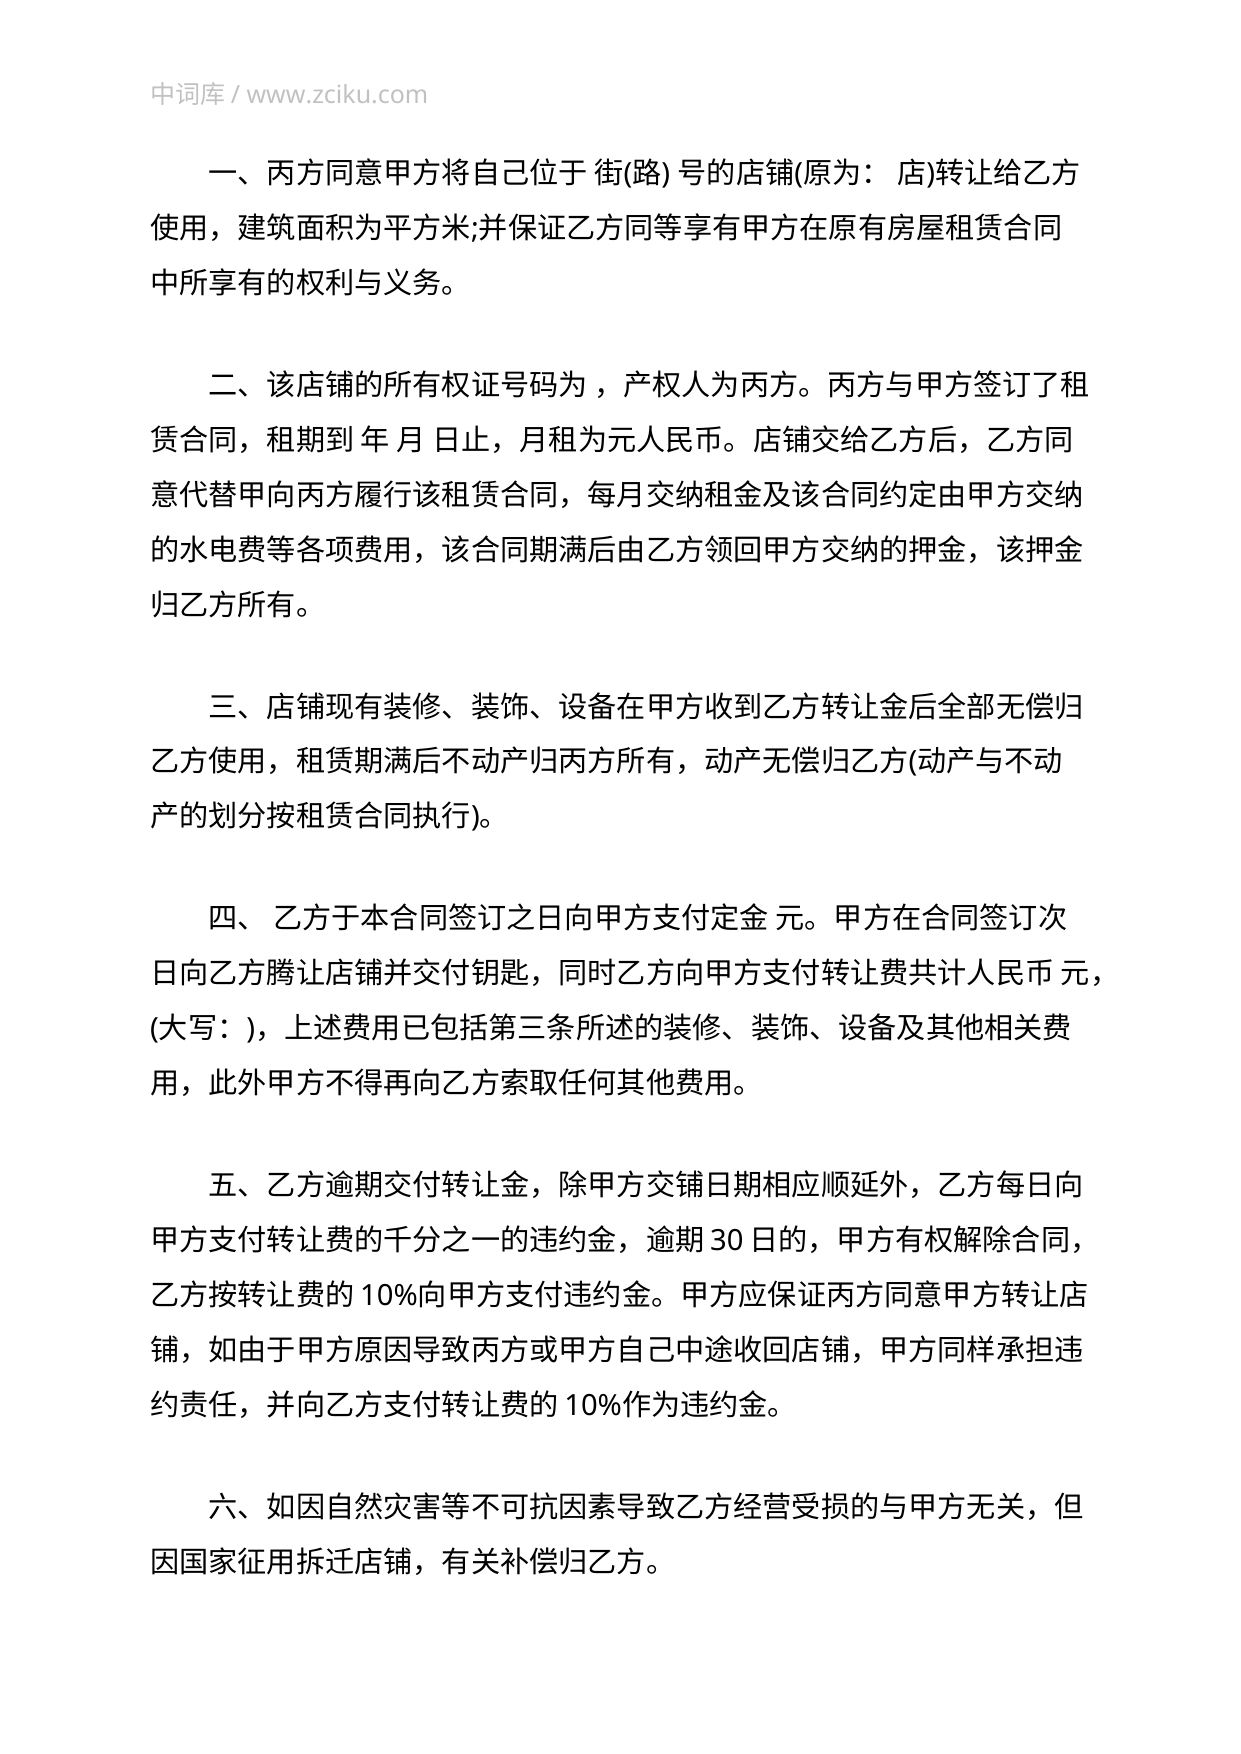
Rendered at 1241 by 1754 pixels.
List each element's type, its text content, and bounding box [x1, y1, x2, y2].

text 四、 乙方于本合同签订之日向甲方支付定金 元。甲方在合同签订次日向乙方腾让店铺并交付钥匙，同时乙方向甲方支付转让费共计人民币 元，(大写：)，上述费用已包括第三条所述的装修、装饰、设备及其他相关费用，此外甲方不得再向乙方索取任何其他费用。 [150, 895, 1090, 1102]
text 五、乙方逾期交付转让金，除甲方交铺日期相应顺延外，乙方每日向甲方支付转让费的千分之一的违约金，逾期30日的，甲方有权解除合同，乙方按转让费的10%向甲方支付违约金。甲方应保证丙方同意甲方转让店铺，如由于甲方原因导致丙方或甲方自己中途收回店铺，甲方同样承担违约责任，并向乙方支付转让费的10%作为违约金。 [150, 1162, 1090, 1424]
text 二、该店铺的所有权证号码为 ，产权人为丙方。丙方与甲方签订了租赁合同，租期到 年 月 日止，月租为元人民币。店铺交给乙方后，乙方同意代替甲向丙方履行该租赁合同，每月交纳租金及该合同约定由甲方交纳的水电费等各项费用，该合同期满后由乙方领回甲方交纳的押金，该押金归乙方所有。 [150, 362, 1090, 624]
text 一、丙方同意甲方将自己位于 街(路) 号的店铺(原为： 店)转让给乙方使用，建筑面积为平方米;并保证乙方同等享有甲方在原有房屋租赁合同中所享有的权利与义务。 [150, 150, 1090, 302]
text 三、店铺现有装修、装饰、设备在甲方收到乙方转让金后全部无偿归乙方使用，租赁期满后不动产归丙方所有，动产无偿归乙方(动产与不动产的划分按租赁合同执行)。 [150, 683, 1090, 835]
text 六、如因自然灾害等不可抗因素导致乙方经营受损的与甲方无关，但因国家征用拆迁店铺，有关补偿归乙方。 [150, 1483, 1090, 1581]
